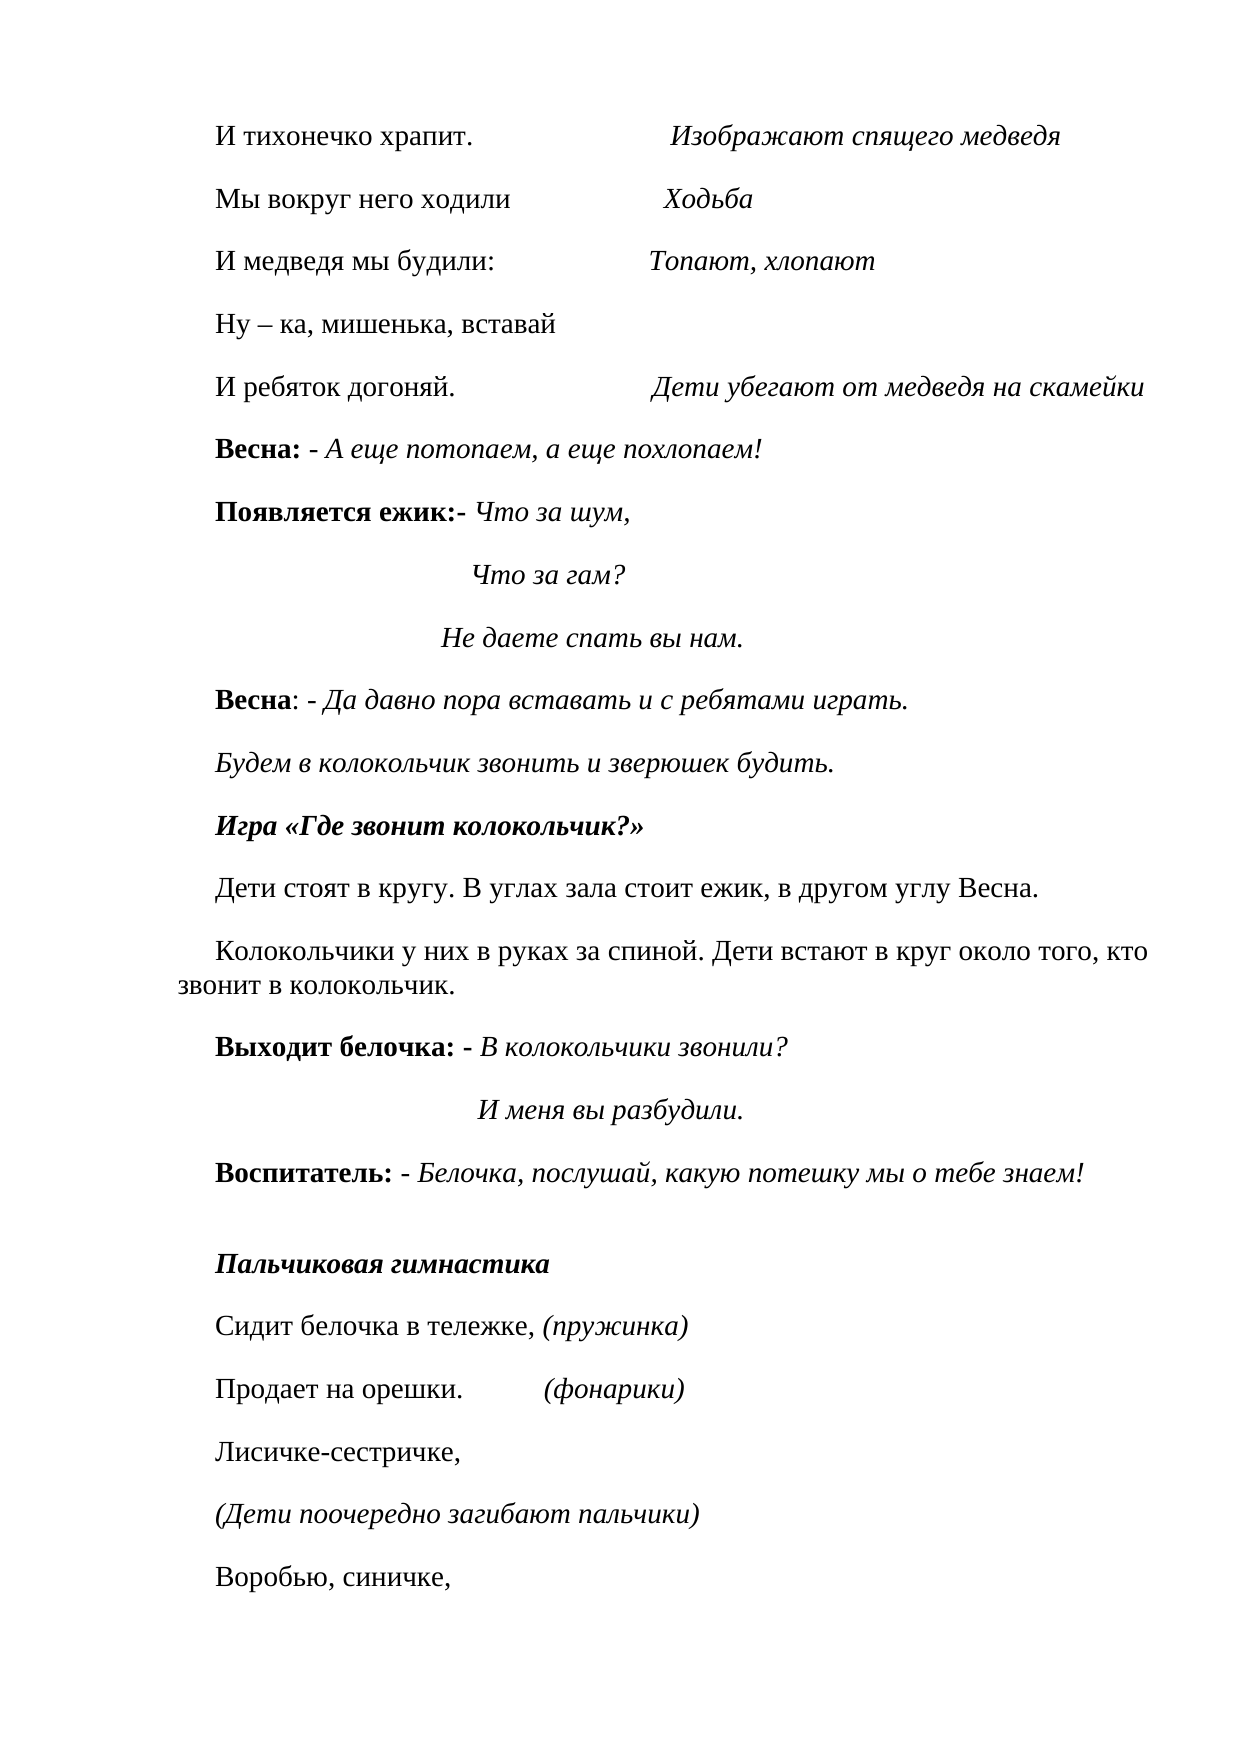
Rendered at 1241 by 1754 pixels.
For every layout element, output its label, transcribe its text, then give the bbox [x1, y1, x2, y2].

text И тихонечко храпит. Изображают спящего медведя [177, 118, 1152, 152]
text И медведя мы будили: Топают, хлопают [177, 243, 1152, 277]
text Будем в колокольчик звонить и зверюшек будить. [177, 745, 1152, 779]
text Игра «Где звонит колокольчик?» [177, 808, 1152, 841]
text Воробью, синичке, [177, 1559, 1152, 1593]
text Воспитатель: - Белочка, послушай, какую потешку мы о тебе знаем! [177, 1155, 1152, 1217]
text Ну – ка, мишенька, вставай [177, 306, 1152, 340]
text И ребяток догоняй. Дети убегают от медведя на скамейки [177, 369, 1152, 402]
text Продает на орешки. (фонарики) [177, 1371, 1152, 1405]
text Появляется ежик:- Что за шум, [177, 494, 1152, 528]
text Дети стоят в кругу. В углах зала стоит ежик, в другом углу Весна. [177, 871, 1152, 904]
text Мы вокруг него ходили Ходьба [177, 181, 1152, 214]
text И меня вы разбудили. [177, 1092, 1152, 1126]
text Весна: - Да давно пора вставать и с ребятами играть. [177, 682, 1152, 716]
text Колокольчики у них в руках за спиной. Дети встают в круг около того, кто звонит в колокольчик. [177, 933, 1152, 1000]
text Весна: - А еще потопаем, а еще похлопаем! [177, 432, 1152, 465]
text (Дети поочередно загибают пальчики) [177, 1497, 1152, 1530]
text Лисичке-сестричке, [177, 1434, 1152, 1467]
text Пальчиковая гимнастика [177, 1246, 1152, 1279]
text Что за гам? [177, 557, 1152, 591]
text Выходит белочка: - В колокольчики звонили? [177, 1029, 1152, 1063]
text Не даете спать вы нам. [177, 620, 1152, 653]
text Сидит белочка в тележке, (пружинка) [177, 1308, 1152, 1342]
